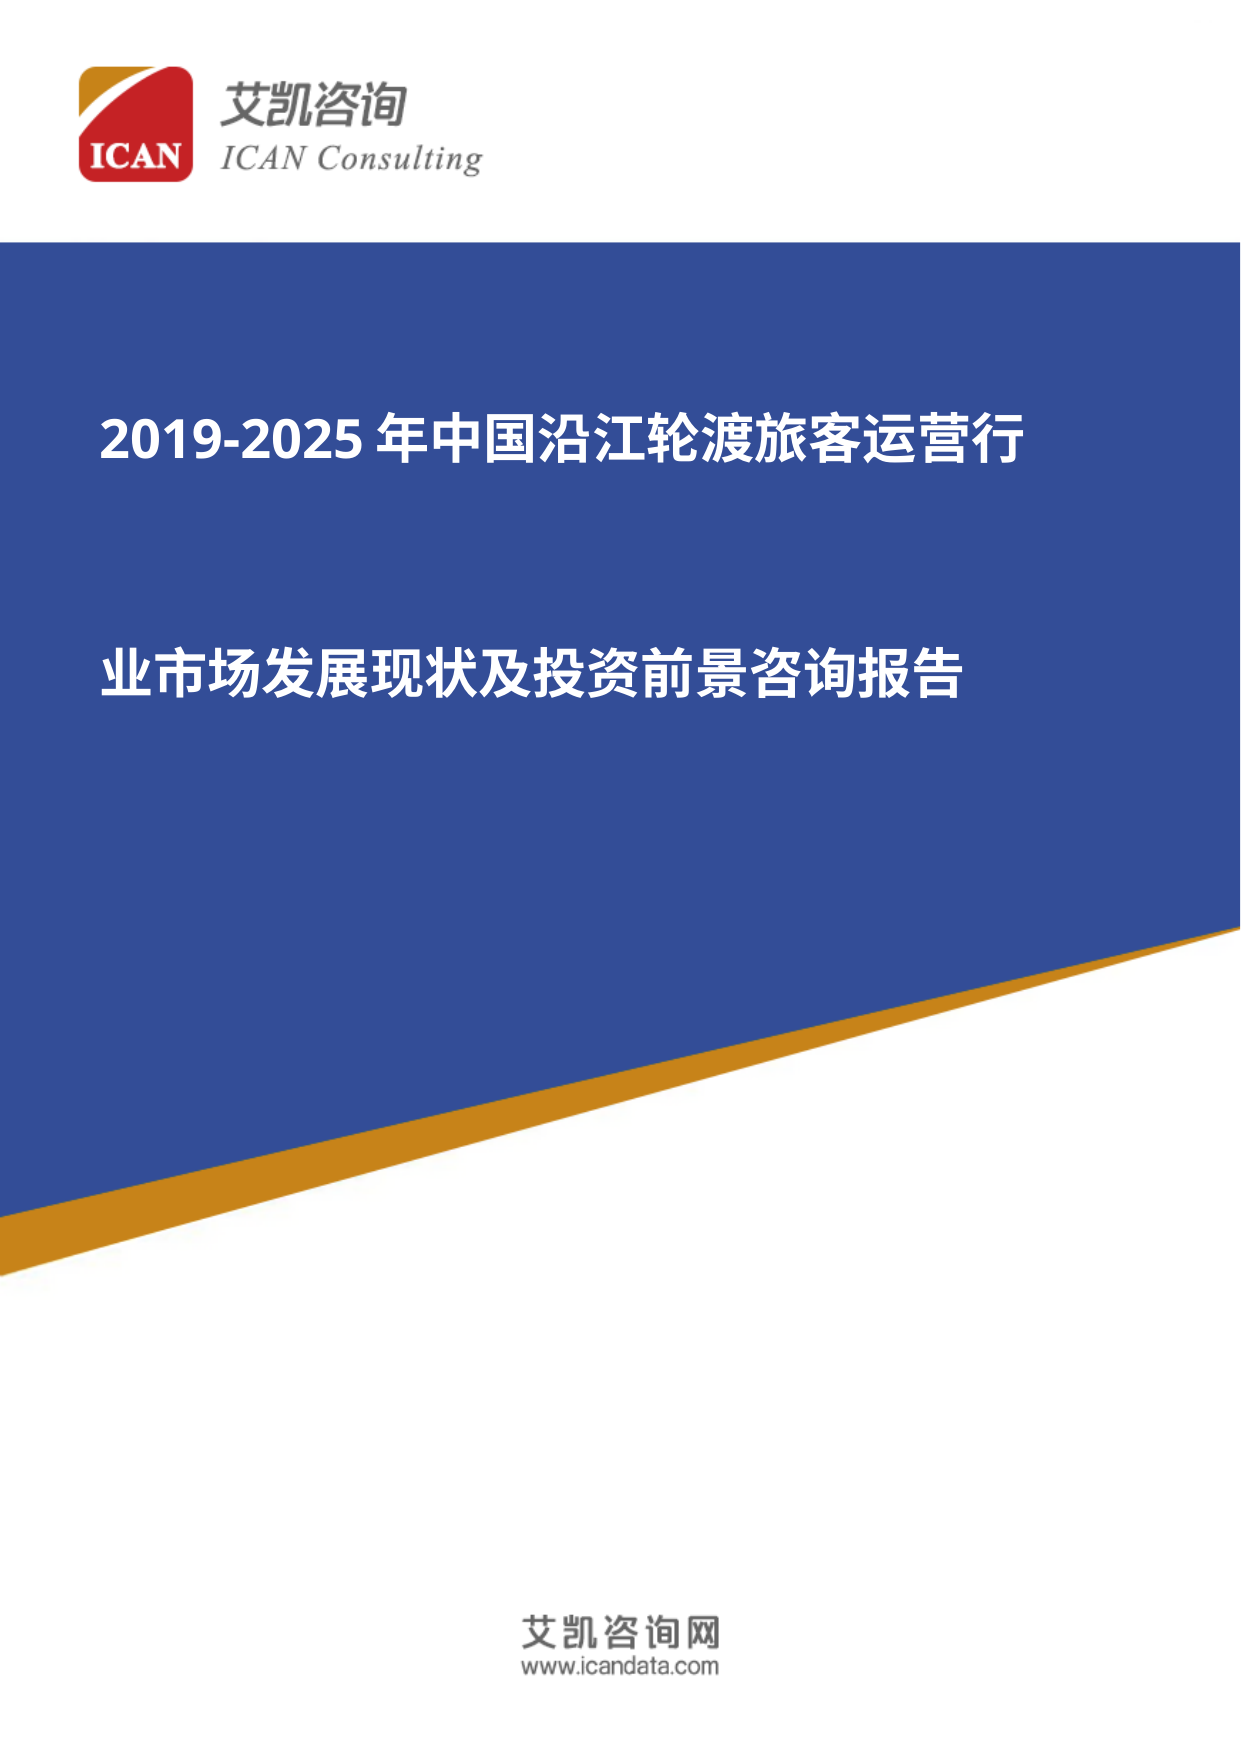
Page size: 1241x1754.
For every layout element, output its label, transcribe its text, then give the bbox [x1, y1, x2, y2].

picture [0, 5, 1241, 1754]
subtitle 2019-2025年中国沿江轮渡旅客运营行业市场发展现状及投资前景咨询报告 [99, 386, 1053, 718]
